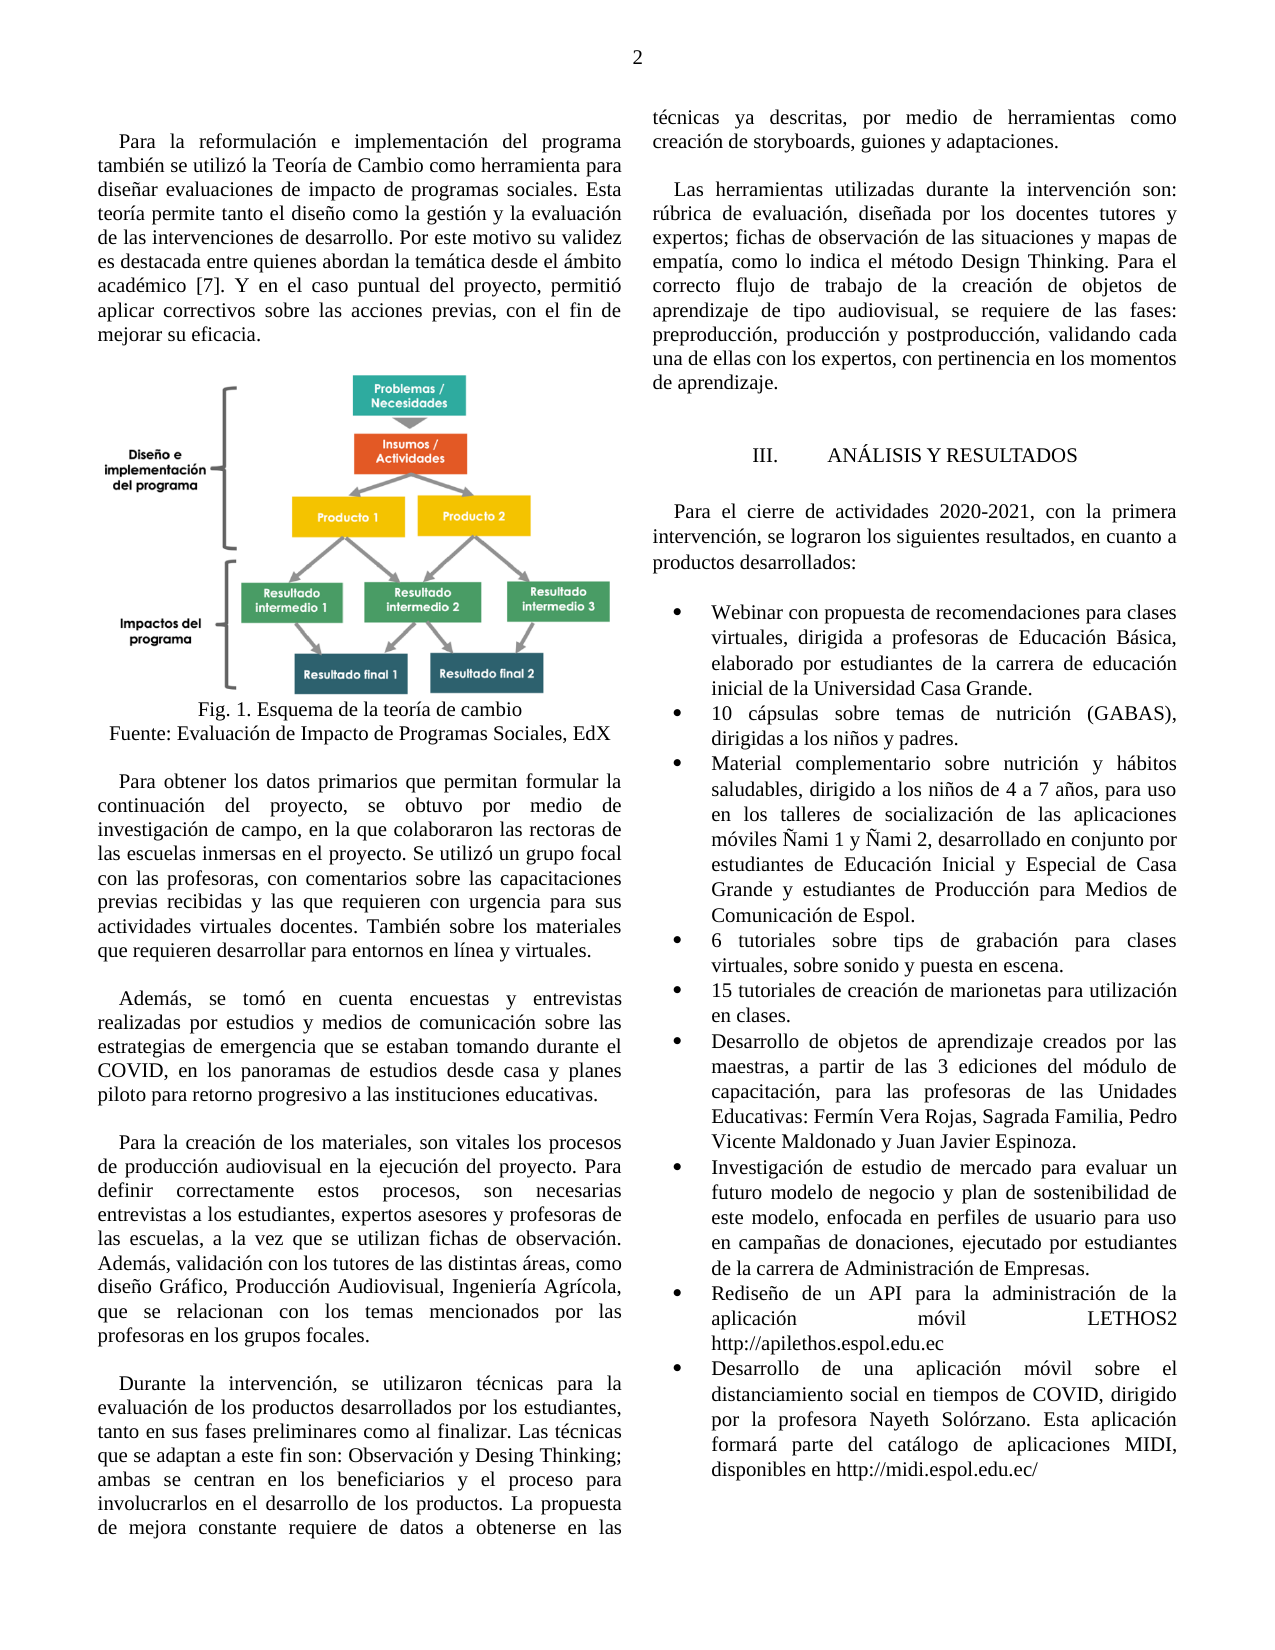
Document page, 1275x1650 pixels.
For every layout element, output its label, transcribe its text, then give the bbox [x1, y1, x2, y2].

list Fuente: Evaluación de Impacto de Programas Sociales, EdX [97, 721, 622, 745]
list Para la creación de los materiales, son vitales los procesos de producción audiovisual en la ejecución del proyecto. Para definir correctamente estos procesos, son necesarias entrevistas a los estudiantes, expertos asesores y profesoras de las escuelas, a la vez que se utilizan fichas de observación. Además, validación con los tutores de las distintas áreas, como diseño Gráfico, Producción Audiovisual, Ingeniería Agrícola, que se relacionan con los temas mencionados por las profesoras en los grupos focales. [97, 1130, 622, 1347]
list Las herramientas utilizadas durante la intervención son: rúbrica de evaluación, diseñada por los docentes tutores y expertos; fichas de observación de las situaciones y mapas de empatía, como lo indica el método Design Thinking. Para el correcto flujo de trabajo de la creación de objetos de aprendizaje de tipo audiovisual, se requiere de las fases: preproducción, producción y postproducción, validando cada una de ellas con los expertos, con pertinencia en los momentos de aprendizaje. [652, 177, 1177, 394]
list Webinar con propuesta de recomendaciones para clases virtuales, dirigida a profesoras de Educación Básica, elaborado por estudiantes de la carrera de educación inicial de la Universidad Casa Grande. [674, 600, 1177, 700]
list Durante la intervención, se utilizaron técnicas para la evaluación de los productos desarrollados por los estudiantes, tanto en sus fases preliminares como al finalizar. Las técnicas que se adaptan a este fin son: Observación y Desing Thinking; ambas se centran en los beneficiarios y el proceso para involucrarlos en el desarrollo de los productos. La propuesta de mejora constante requiere de datos a obtenerse en las técnicas ya descritas, por medio de herramientas como creación de storyboards, guiones y adaptaciones. [97, 1371, 622, 1539]
list Desarrollo de objetos de aprendizaje creados por las maestras, a partir de las 3 ediciones del módulo de capacitación, para las profesoras de las Unidades Educativas: Fermín Vera Rojas, Sagrada Familia, Pedro Vicente Maldonado y Juan Javier Espinoza. [674, 1029, 1177, 1153]
subtitle ANÁLISIS Y RESULTADOS [652, 443, 1177, 467]
list Desarrollo de una aplicación móvil sobre el distanciamiento social en tiempos de COVID, dirigido por la profesora Nayeth Solórzano. Esta aplicación formará parte del catálogo de aplicaciones MIDI, disponibles en http://midi.espol.edu.ec/ [674, 1356, 1177, 1481]
list 6 tutoriales sobre tips de grabación para clases virtuales, sobre sonido y puesta en escena. [674, 928, 1177, 977]
list Material complementario sobre nutrición y hábitos saludables, dirigido a los niños de 4 a 7 años, para uso en los talleres de socialización de las aplicaciones móviles Ñami 1 y Ñami 2, desarrollado en conjunto por estudiantes de Educación Inicial y Especial de Casa Grande y estudiantes de Producción para Medios de Comunicación de Espol. [674, 751, 1177, 927]
list Para obtener los datos primarios que permitan formular la continuación del proyecto, se obtuvo por medio de investigación de campo, en la que colaboraron las rectoras de las escuelas inmersas en el proyecto. Se utilizó un grupo focal con las profesoras, con comentarios sobre las capacitaciones previas recibidas y las que requieren con urgencia para sus actividades virtuales docentes. También sobre los materiales que requieren desarrollar para entornos en línea y virtuales. [97, 769, 622, 962]
text Para el cierre de actividades 2020-2021, con la primera intervención, se lograron los siguientes resultados, en cuanto a productos desarrollados: [652, 499, 1177, 574]
list 10 cápsulas sobre temas de nutrición (GABAS), dirigidas a los niños y padres. [674, 701, 1177, 750]
list Investigación de estudio de mercado para evaluar un futuro modelo de negocio y plan de sostenibilidad de este modelo, enfocada en perfiles de usuario para uso en campañas de donaciones, ejecutado por estudiantes de la carrera de Administración de Empresas. [674, 1155, 1177, 1279]
list 15 tutoriales de creación de marionetas para utilización en clases. [674, 978, 1177, 1027]
list Además, se tomó en cuenta encuestas y entrevistas realizadas por estudios y medios de comunicación sobre las estrategias de emergencia que se estaban tomando durante el COVID, en los panoramas de estudios desde casa y planes piloto para retorno progresivo a las instituciones educativas. [97, 986, 622, 1106]
picture [97, 369, 624, 697]
list Rediseño de un API para la administración de la aplicación móvil LETHOS2 http://apilethos.espol.edu.ec [674, 1281, 1177, 1355]
list Fig. 1. Esquema de la teoría de cambio [97, 697, 622, 721]
list Para la reformulación e implementación del programa también se utilizó la Teoría de Cambio como herramienta para diseñar evaluaciones de impacto de programas sociales. Esta teoría permite tanto el diseño como la gestión y la evaluación de las intervenciones de desarrollo. Por este motivo su validez es destacada entre quienes abordan la temática desde el ámbito académico . Y en el caso puntual del proyecto, permitió aplicar correctivos sobre las acciones previas, con el fin de mejorar su eficacia. [97, 129, 622, 346]
